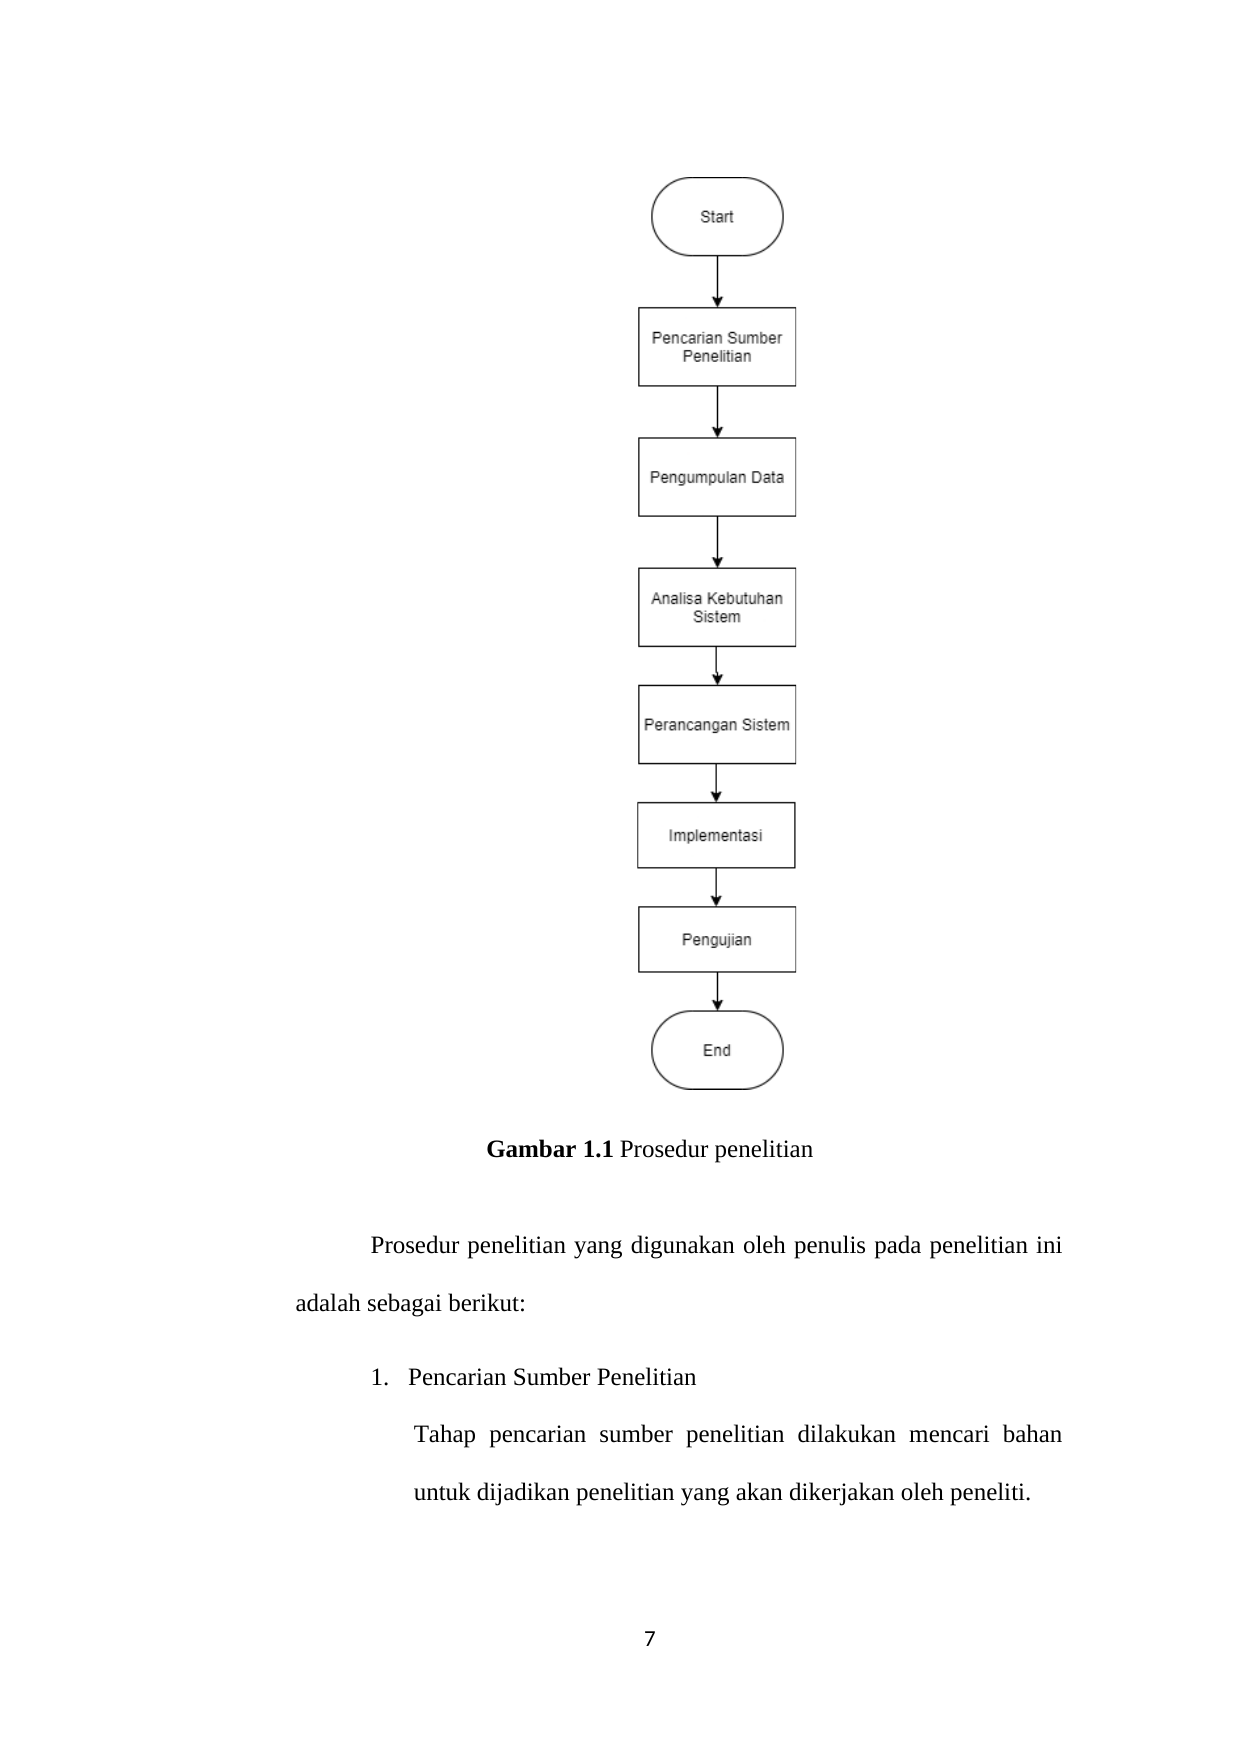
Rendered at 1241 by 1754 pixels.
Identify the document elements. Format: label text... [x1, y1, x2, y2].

text Gambar 1.1 Prosedur penelitian [236, 1134, 1063, 1163]
list Pencarian Sumber Penelitian [370, 1362, 1063, 1391]
picture [637, 177, 797, 1090]
list Tahap pencarian sumber penelitian dilakukan mencari bahan untuk dijadikan penelitian yang akan dikerjakan oleh peneliti. [413, 1419, 1063, 1506]
text Prosedur penelitian yang digunakan oleh penulis pada penelitian ini adalah sebagai berikut: [295, 1230, 1063, 1317]
